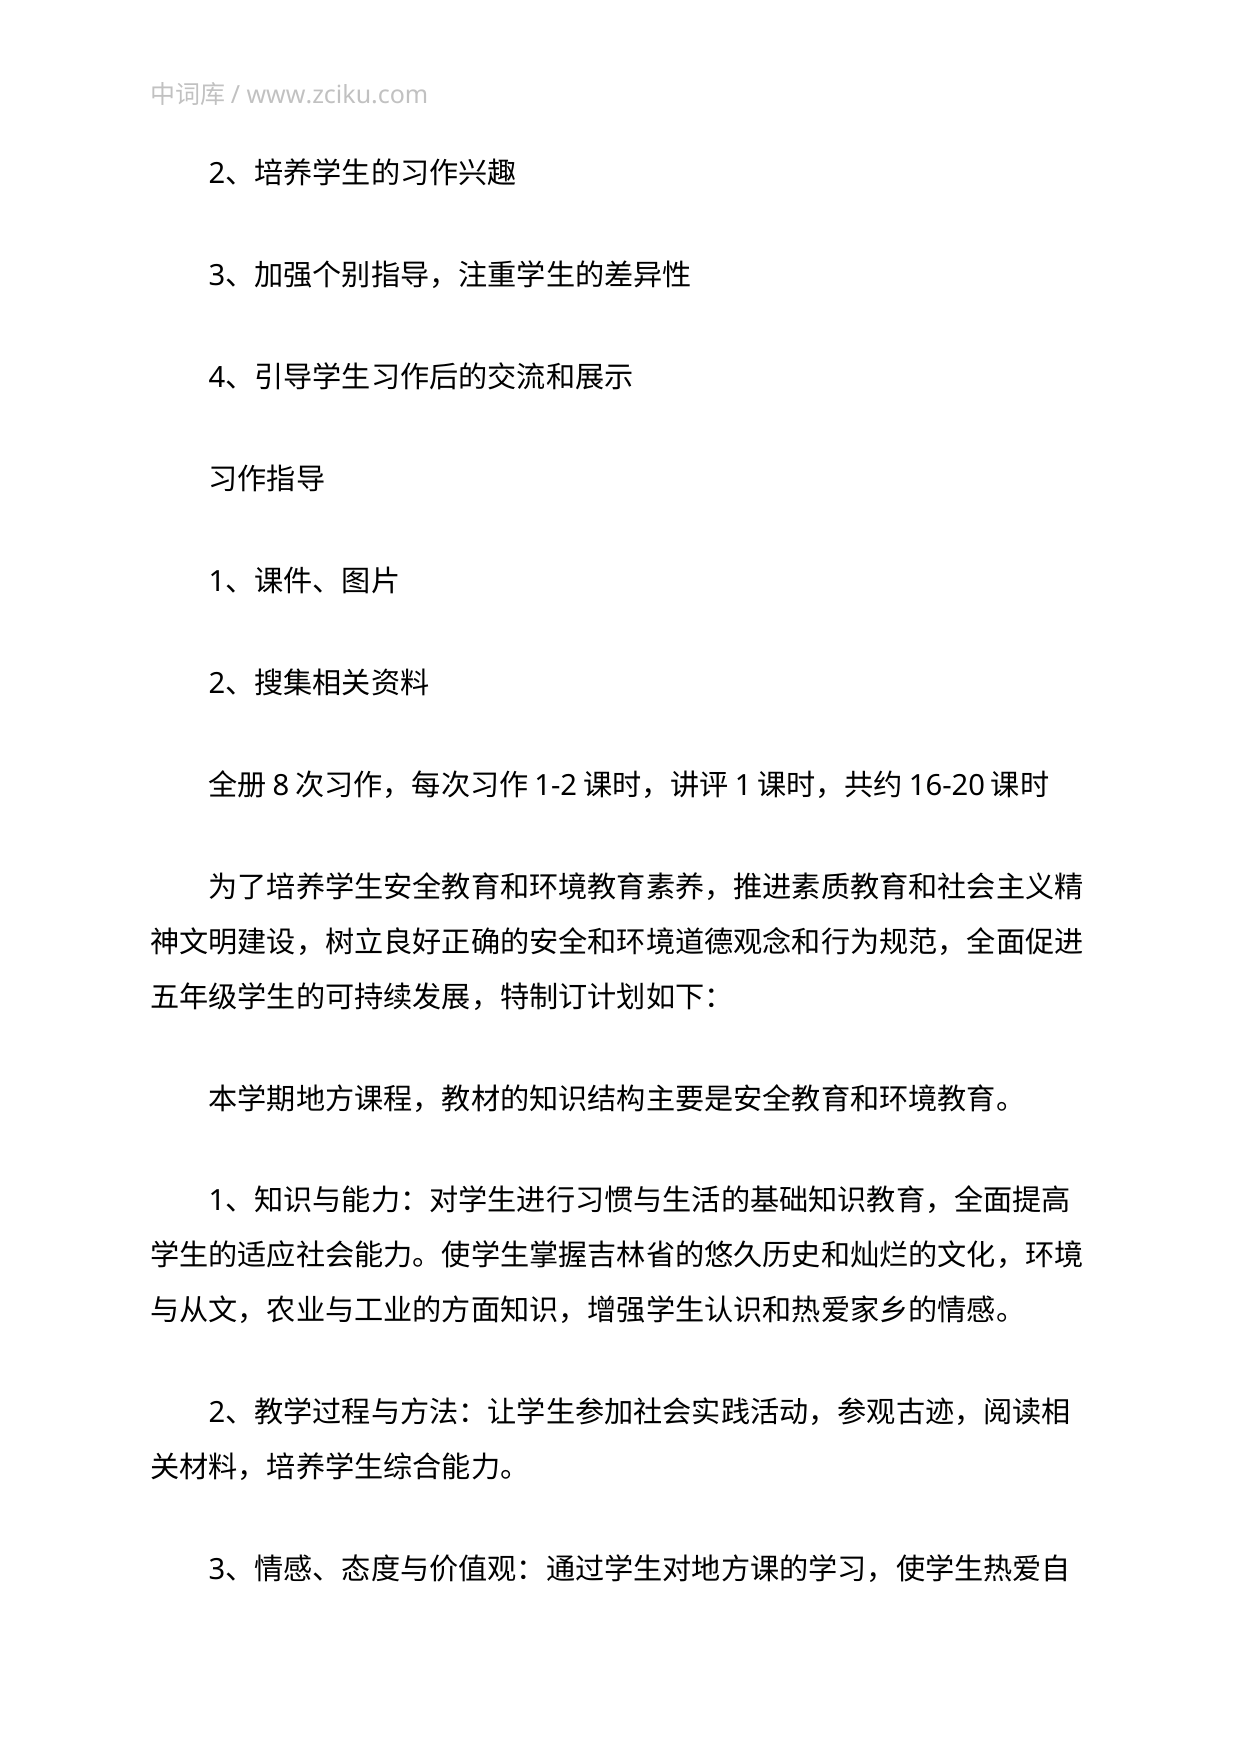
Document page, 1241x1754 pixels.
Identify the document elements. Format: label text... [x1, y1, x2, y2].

text 2、教学过程与方法：让学生参加社会实践活动，参观古迹，阅读相关材料，培养学生综合能力。 [150, 1389, 1090, 1486]
text 3、加强个别指导，注重学生的差异性 [150, 252, 1090, 294]
text 2、搜集相关资料 [150, 660, 1090, 702]
text 全册8次习作，每次习作1-2课时，讲评1课时，共约16-20课时 [150, 762, 1090, 804]
text 1、知识与能力：对学生进行习惯与生活的基础知识教育，全面提高学生的适应社会能力。使学生掌握吉林省的悠久历史和灿烂的文化，环境与从文，农业与工业的方面知识，增强学生认识和热爱家乡的情感。 [150, 1177, 1090, 1329]
text 2、培养学生的习作兴趣 [150, 150, 1090, 192]
text 1、课件、图片 [150, 558, 1090, 600]
text 为了培养学生安全教育和环境教育素养，推进素质教育和社会主义精神文明建设，树立良好正确的安全和环境道德观念和行为规范，全面促进五年级学生的可持续发展，特制订计划如下： [150, 864, 1090, 1016]
text 本学期地方课程，教材的知识结构主要是安全教育和环境教育。 [150, 1075, 1090, 1117]
text 习作指导 [150, 456, 1090, 498]
text 4、引导学生习作后的交流和展示 [150, 354, 1090, 396]
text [150, 1545, 1090, 1588]
